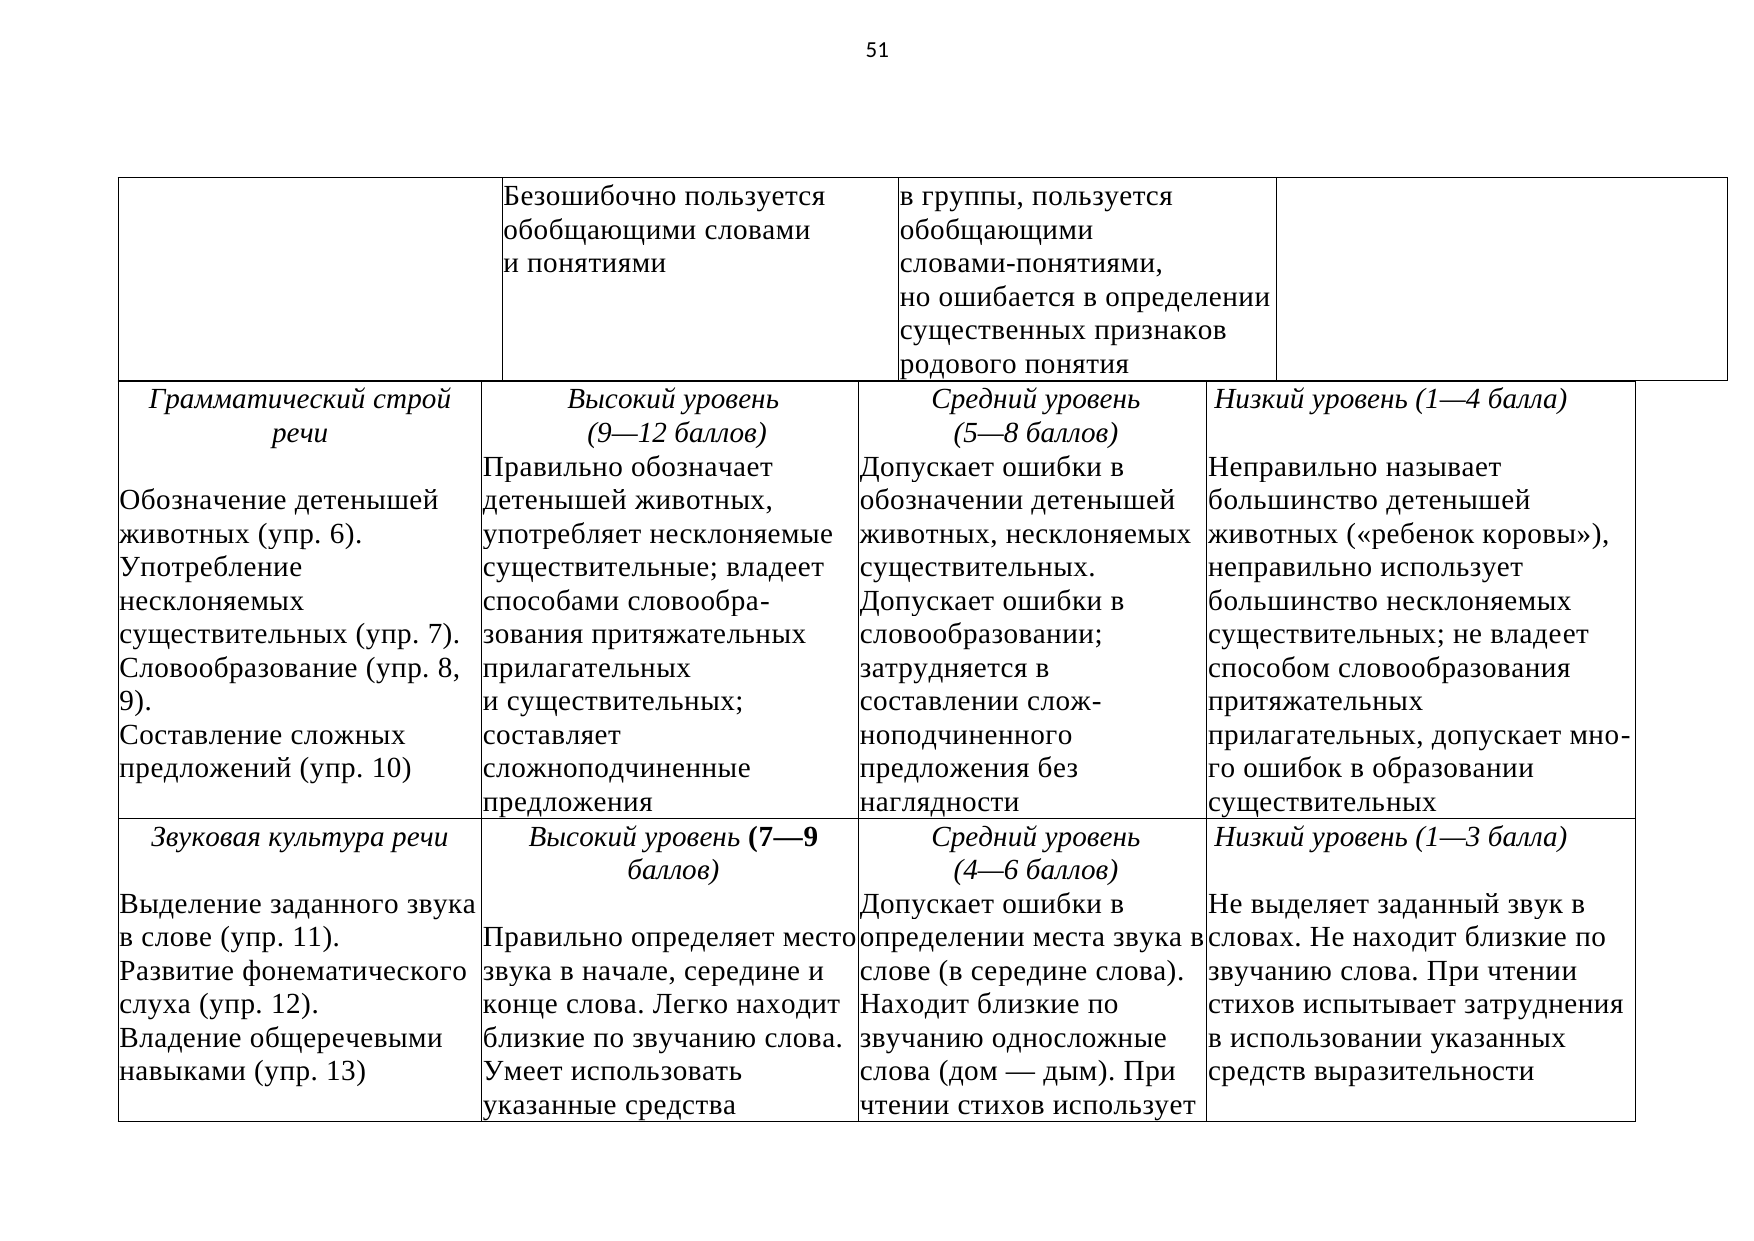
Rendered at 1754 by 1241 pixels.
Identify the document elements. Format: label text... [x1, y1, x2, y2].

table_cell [1207, 819, 1635, 1121]
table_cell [503, 178, 898, 379]
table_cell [899, 178, 1276, 379]
table_header Грамматический строй речи Обозначение детенышей животных (упр. 6). Употребление несклоняемых существительных (упр. 7). Словообразование (упр. 8, 9). Составление сложных предложений (упр. 10) [119, 382, 481, 818]
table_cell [119, 819, 481, 1121]
table_header Низкий уровень (1—4 балла) Неправильно называет большинство детенышей животных («ребенок коровы»), неправильно использует большинство несклоняемых существительных; не владеет способом словообразования притяжательных прилагательных, допускает много ошибок в образовании существительных [1207, 382, 1635, 818]
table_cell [482, 819, 858, 1121]
table_header Средний уровень (5—8 баллов) Допускает ошибки в обозначении детенышей животных, несклоняемых существительных. Допускает ошибки в словообразовании; затрудняется в составлении сложноподчиненного предложения без наглядности [859, 382, 1206, 818]
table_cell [1277, 178, 1727, 379]
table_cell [119, 178, 502, 379]
table_header Высокий уровень (9—12 баллов) Правильно обозначает детенышей животных, употребляет несклоняемые существительные; владеет способами словообразования притяжательных прилагательных и существительных; составляет сложноподчиненные предложения [482, 382, 858, 818]
